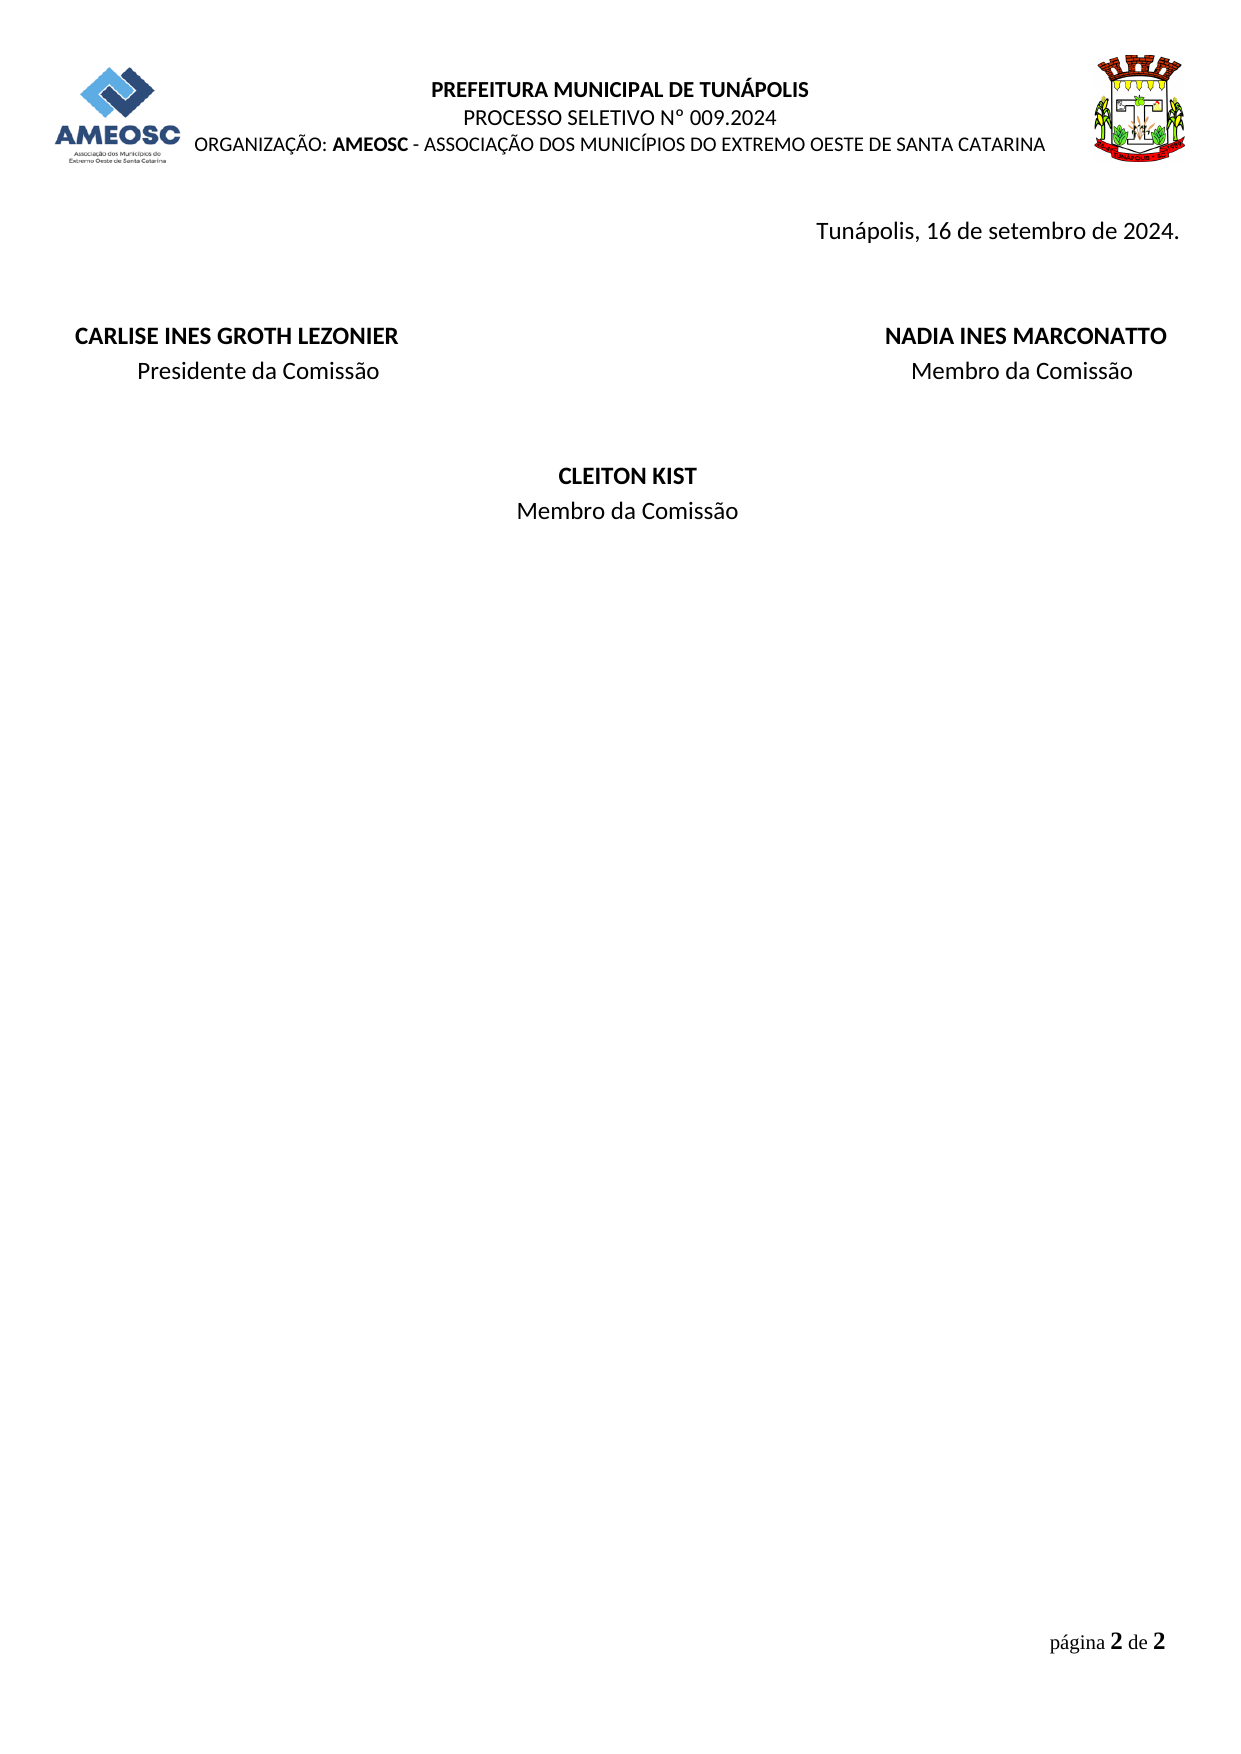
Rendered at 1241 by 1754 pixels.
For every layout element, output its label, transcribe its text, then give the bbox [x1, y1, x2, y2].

picture [1094, 55, 1185, 162]
text CLEITON KIST [75, 461, 1180, 491]
text Presidente da Comissão Membro da Comissão [75, 356, 1180, 386]
text Membro da Comissão [75, 496, 1180, 526]
text Tunápolis, 16 de setembro de 2024. [75, 216, 1180, 246]
picture [42, 56, 185, 168]
text CARLISE INES GROTH LEZONIER NADIA INES MARCONATTO [75, 321, 1180, 351]
